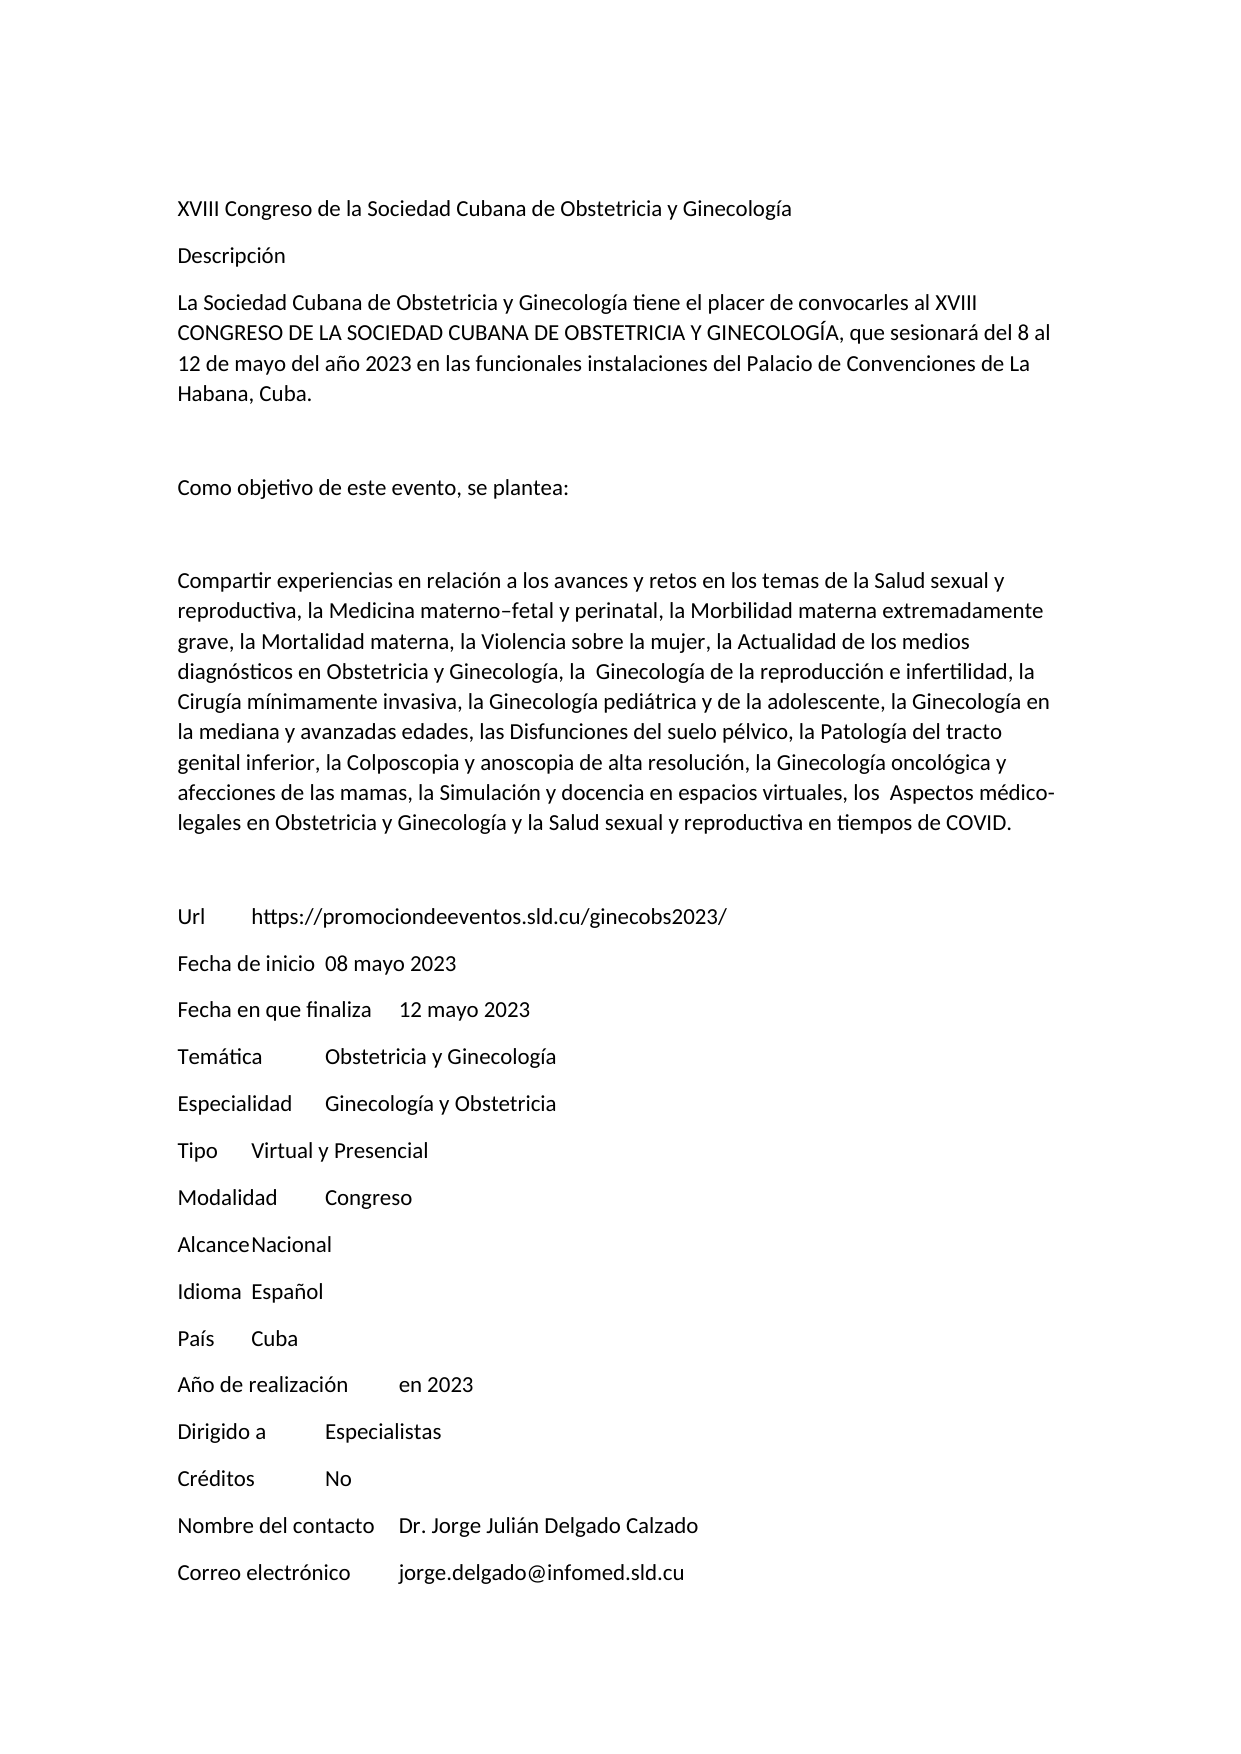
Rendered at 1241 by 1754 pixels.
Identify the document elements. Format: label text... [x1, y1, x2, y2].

text Fecha en que finaliza 12 mayo 2023 [177, 996, 1063, 1023]
text País Cuba [177, 1324, 1063, 1352]
text Correo electrónico jorge.delgado@infomed.sld.cu [177, 1558, 1063, 1586]
text XVIII Congreso de la Sociedad Cubana de Obstetricia y Ginecología [177, 194, 1063, 222]
text Descripción [177, 241, 1063, 269]
text Idioma Español [177, 1277, 1063, 1305]
text Tipo Virtual y Presencial [177, 1136, 1063, 1164]
text Compartir experiencias en relación a los avances y retos en los temas de la Salud sexual y reproductiva, la Medicina materno–fetal y perinatal, la Morbilidad materna extremadamente grave, la Mortalidad materna, la Violencia sobre la mujer, la Actualidad de los medios diagnósticos en Obstetricia y Ginecología, la Ginecología de la reproducción e infertilidad, la Cirugía mínimamente invasiva, la Ginecología pediátrica y de la adolescente, la Ginecología en la mediana y avanzadas edades, las Disfunciones del suelo pélvico, la Patología del tracto genital inferior, la Colposcopia y anoscopia de alta resolución, la Ginecología oncológica y afecciones de las mamas, la Simulación y docencia en espacios virtuales, los Aspectos médico-legales en Obstetricia y Ginecología y la Salud sexual y reproductiva en tiempos de COVID. [177, 566, 1063, 836]
text Dirigido a Especialistas [177, 1417, 1063, 1445]
text La Sociedad Cubana de Obstetricia y Ginecología tiene el placer de convocarles al XVIII CONGRESO DE LA SOCIEDAD CUBANA DE OBSTETRICIA Y GINECOLOGÍA, que sesionará del 8 al 12 de mayo del año 2023 en las funcionales instalaciones del Palacio de Convenciones de La Habana, Cuba. [177, 288, 1063, 407]
text Créditos No [177, 1464, 1063, 1492]
text Fecha de inicio 08 mayo 2023 [177, 949, 1063, 977]
text Url https://promociondeeventos.sld.cu/ginecobs2023/ [177, 902, 1063, 930]
text Especialidad Ginecología y Obstetricia [177, 1089, 1063, 1117]
text Alcance Nacional [177, 1230, 1063, 1258]
text Modalidad Congreso [177, 1183, 1063, 1211]
text Como objetivo de este evento, se plantea: [177, 473, 1063, 501]
text Temática Obstetricia y Ginecología [177, 1042, 1063, 1070]
text Año de realización en 2023 [177, 1371, 1063, 1398]
text Nombre del contacto Dr. Jorge Julián Delgado Calzado [177, 1511, 1063, 1539]
